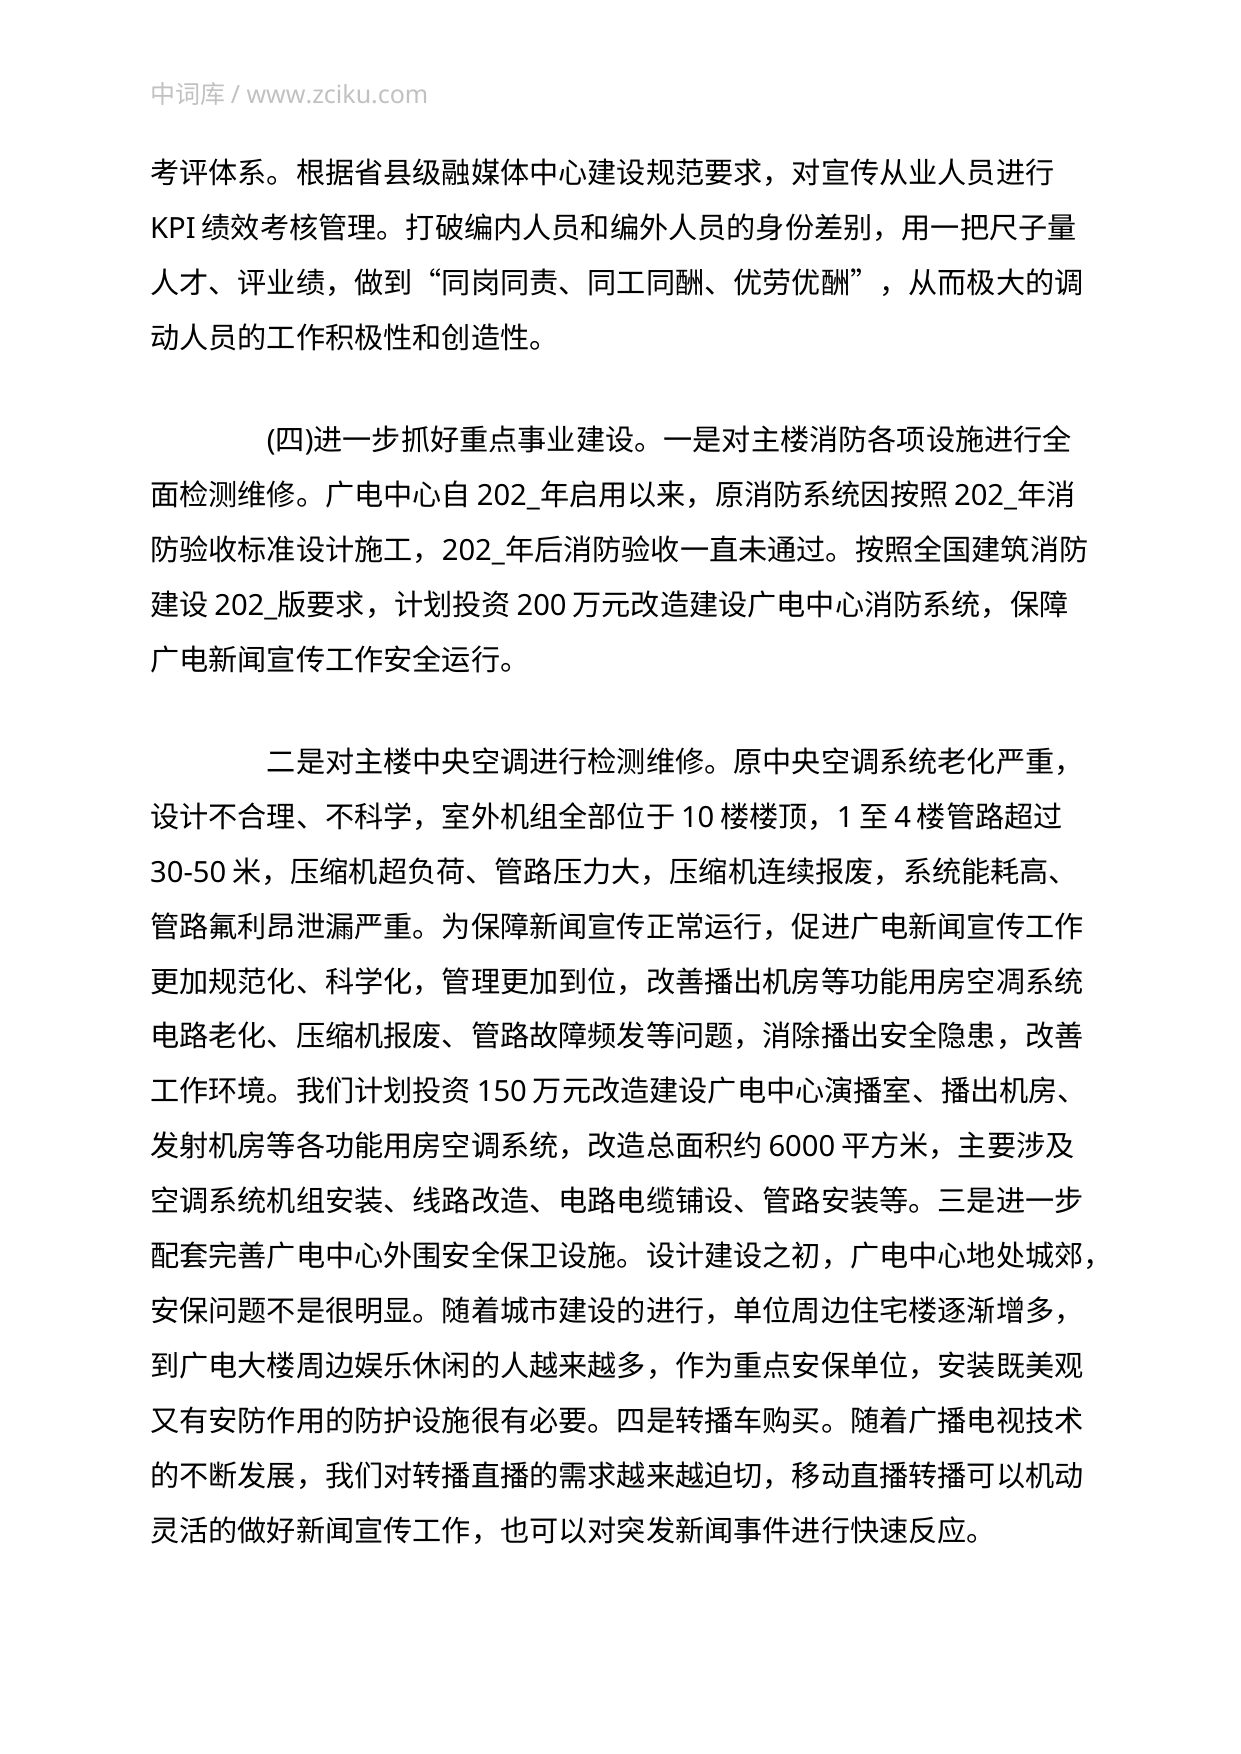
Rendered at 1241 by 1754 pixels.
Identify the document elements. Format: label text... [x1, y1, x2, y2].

text (四)进一步抓好重点事业建设。一是对主楼消防各项设施进行全面检测维修。广电中心自202_年启用以来，原消防系统因按照202_年消防验收标准设计施工，202_年后消防验收一直未通过。按照全国建筑消防建设202_版要求，计划投资200万元改造建设广电中心消防系统，保障广电新闻宣传工作安全运行。 [150, 417, 1090, 679]
text 二是对主楼中央空调进行检测维修。原中央空调系统老化严重，设计不合理、不科学，室外机组全部位于10楼楼顶，1至4楼管路超过30-50米，压缩机超负荷、管路压力大，压缩机连续报废，系统能耗高、管路氟利昂泄漏严重。为保障新闻宣传正常运行，促进广电新闻宣传工作更加规范化、科学化，管理更加到位，改善播出机房等功能用房空凋系统电路老化、压缩机报废、管路故障频发等问题，消除播出安全隐患，改善工作环境。我们计划投资150万元改造建设广电中心演播室、播出机房、发射机房等各功能用房空调系统，改造总面积约6000平方米，主要涉及空调系统机组安装、线路改造、电路电缆铺设、管路安装等。三是进一步配套完善广电中心外围安全保卫设施。设计建设之初，广电中心地处城郊，安保问题不是很明显。随着城市建设的进行，单位周边住宅楼逐渐增多，到广电大楼周边娱乐休闲的人越来越多，作为重点安保单位，安装既美观又有安防作用的防护设施很有必要。四是转播车购买。随着广播电视技术的不断发展，我们对转播直播的需求越来越迫切，移动直播转播可以机动灵活的做好新闻宣传工作，也可以对突发新闻事件进行快速反应。 [150, 738, 1090, 1549]
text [150, 150, 1090, 357]
